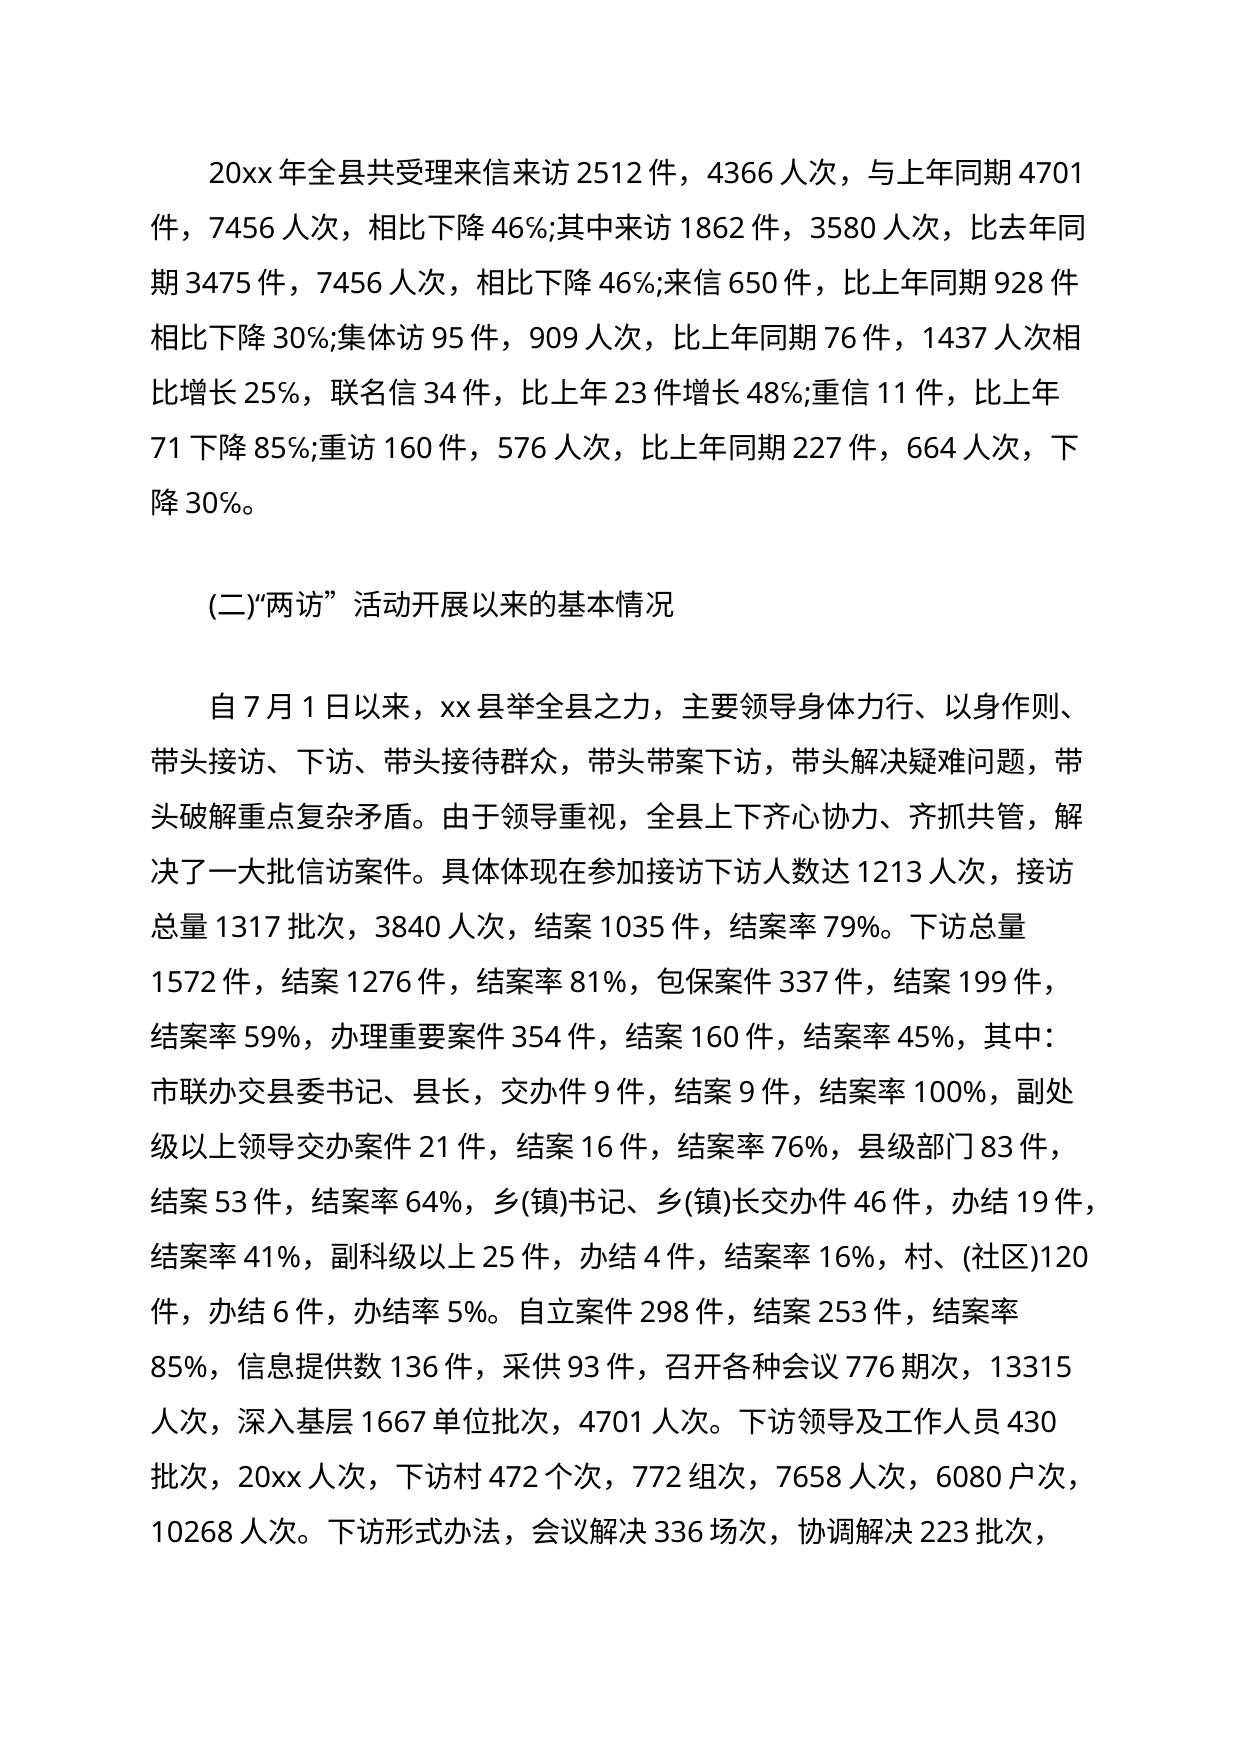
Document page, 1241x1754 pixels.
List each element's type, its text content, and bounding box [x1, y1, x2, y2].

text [150, 684, 1090, 1551]
text 20xx年全县共受理来信来访2512件，4366人次，与上年同期4701件，7456人次，相比下降46℅;其中来访1862件，3580人次，比去年同期3475件，7456人次，相比下降46℅;来信650件，比上年同期928件相比下降30℅;集体访95件，909人次，比上年同期76件，1437人次相比增长25℅，联名信34件，比上年23件增长48℅;重信11件，比上年71下降85℅;重访160件，576人次，比上年同期227件，664人次，下降30℅。 [150, 150, 1090, 522]
text (二)“两访”活动开展以来的基本情况 [150, 582, 1090, 624]
